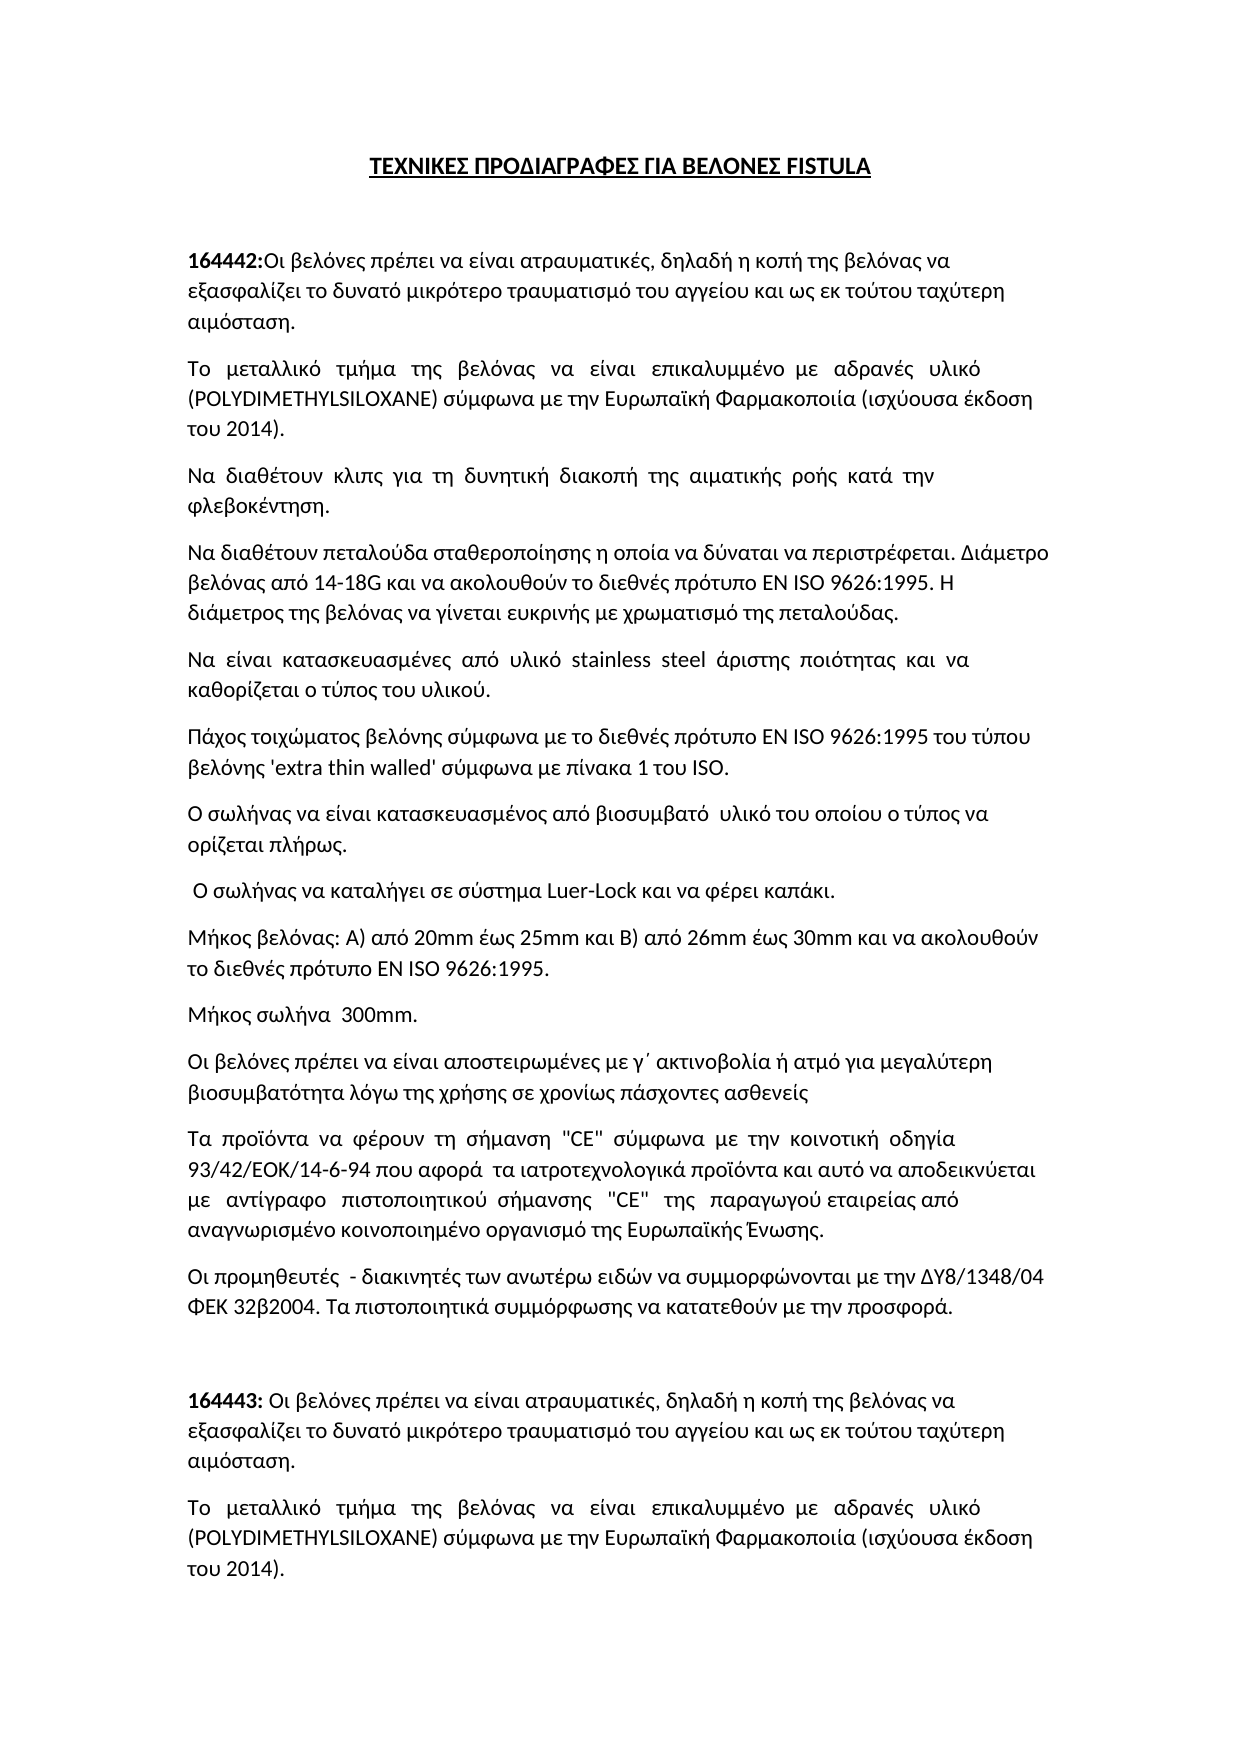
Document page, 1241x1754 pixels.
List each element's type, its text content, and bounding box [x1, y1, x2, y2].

text Να διαθέτουν πεταλούδα σταθεροποίησης η οποία να δύναται να περιστρέφεται. Διάμετρο βελόνας από 14-18G και να ακολουθούν το διεθνές πρότυπο ΕΝ ISO 9626:1995. Η διάμετρος της βελόνας να γίνεται ευκρινής με χρωματισμό της πεταλούδας. [187, 538, 1053, 627]
text ΤΕΧΝΙΚΕΣ ΠΡΟΔΙΑΓΡΑΦΕΣ ΓΙΑ ΒΕΛΟΝΕΣ FISTULA [187, 150, 1053, 181]
text Οι βελόνες πρέπει να είναι αποστειρωμένες με γ΄ ακτινοβολία ή ατμό για μεγαλύτερη βιοσυμβατότητα λόγω της χρήσης σε χρονίως πάσχοντες ασθενείς [187, 1047, 1053, 1106]
text Μήκος βελόνας: Α) από 20mm έως 25mm και Β) από 26mm έως 30mm και να ακολουθούν το διεθνές πρότυπο ΕΝ ISO 9626:1995. [187, 923, 1053, 982]
text Τα προϊόντα να φέρουν τη σήμανση "CΕ" σύμφωνα με την κοινοτική οδηγία 93/42/ΕΟΚ/14-6-94 που αφορά τα ιατροτεχνολογικά προϊόντα και αυτό να αποδεικνύεται με αντίγραφο πιστοποιητικού σήμανσης "CΕ" της παραγωγού εταιρείας από αναγνωρισμένο κοινοποιημένο οργανισμό της Ευρωπαϊκής Ένωσης. [187, 1124, 1053, 1243]
text Να είναι κατασκευασμένες από υλικό stainless steel άριστης ποιότητας και να καθορίζεται ο τύπος του υλικού. [187, 645, 1053, 704]
text Το μεταλλικό τμήμα της βελόνας να είναι επικαλυμμένο με αδρανές υλικό (POLYDIMETHYLSILOXANE) σύμφωνα με την Ευρωπαϊκή Φαρμακοποιία (ισχύουσα έκδοση του 2014). [187, 354, 1053, 442]
text 164443: Οι βελόνες πρέπει να είναι ατραυματικές, δηλαδή η κοπή της βελόνας να εξασφαλίζει το δυνατό μικρότερο τραυματισμό του αγγείου και ως εκ τούτου ταχύτερη αιμόσταση. [187, 1386, 1053, 1474]
text Το μεταλλικό τμήμα της βελόνας να είναι επικαλυμμένο με αδρανές υλικό (POLYDIMETHYLSILOXANE) σύμφωνα με την Ευρωπαϊκή Φαρμακοποιία (ισχύουσα έκδοση του 2014). [187, 1493, 1053, 1582]
text Οι προμηθευτές - διακινητές των ανωτέρω ειδών να συμμορφώνονται με την ΔΥ8/1348/04 ΦΕΚ 32β2004. Τα πιστοποιητικά συμμόρφωσης να κατατεθούν με την προσφορά. [187, 1262, 1053, 1320]
text Να διαθέτουν κλιπς για τη δυνητική διακοπή της αιματικής ροής κατά την φλεβοκέντηση. [187, 461, 1053, 519]
text Ο σωλήνας να καταλήγει σε σύστημα Luer-Lock και να φέρει καπάκι. [187, 877, 1053, 905]
text Ο σωλήνας να είναι κατασκευασμένος από βιοσυμβατό υλικό του οποίου ο τύπος να ορίζεται πλήρως. [187, 799, 1053, 858]
text Μήκος σωλήνα 300mm. [187, 1001, 1053, 1029]
text Πάχος τοιχώματος βελόνης σύμφωνα με το διεθνές πρότυπο ΕΝ ISO 9626:1995 του τύπου βελόνης 'extra thin walled' σύμφωνα με πίνακα 1 του ISO. [187, 722, 1053, 781]
text 164442:Οι βελόνες πρέπει να είναι ατραυματικές, δηλαδή η κοπή της βελόνας να εξασφαλίζει το δυνατό μικρότερο τραυματισμό του αγγείου και ως εκ τούτου ταχύτερη αιμόσταση. [187, 246, 1053, 335]
